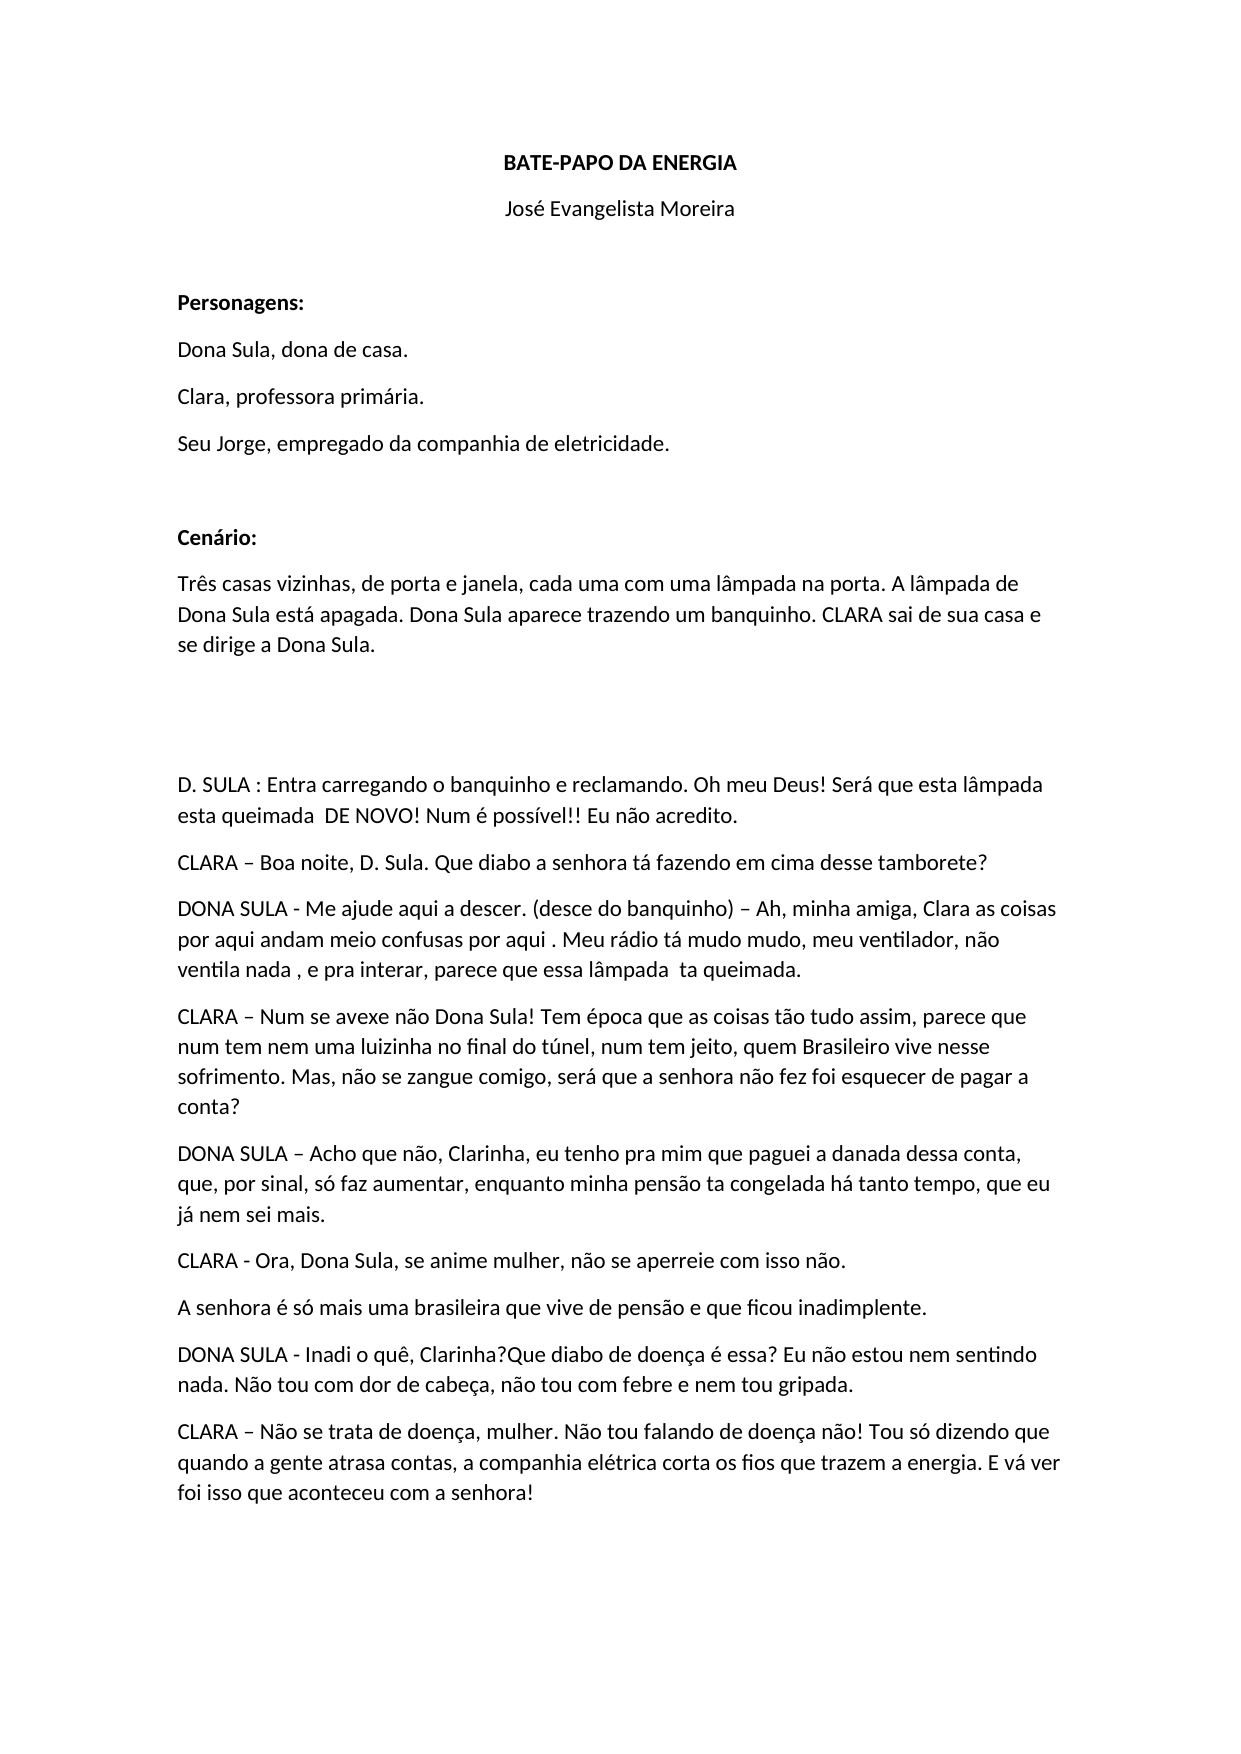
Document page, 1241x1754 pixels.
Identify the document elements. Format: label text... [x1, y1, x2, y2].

text Três casas vizinhas, de porta e janela, cada uma com uma lâmpada na porta. A lâmpada de Dona Sula está apagada. Dona Sula aparece trazendo um banquinho. CLARA sai de sua casa e se dirige a Dona Sula. [177, 569, 1063, 658]
text José Evangelista Moreira [177, 194, 1063, 222]
text DONA SULA – Acho que não, Clarinha, eu tenho pra mim que paguei a danada dessa conta, que, por sinal, só faz aumentar, enquanto minha pensão ta congelada há tanto tempo, que eu já nem sei mais. [177, 1139, 1063, 1228]
text D. SULA : Entra carregando o banquinho e reclamando. Oh meu Deus! Será que esta lâmpada esta queimada DE NOVO! Num é possível!! Eu não acredito. [177, 771, 1063, 829]
text CLARA – Não se trata de doença, mulher. Não tou falando de doença não! Tou só dizendo que quando a gente atrasa contas, a companhia elétrica corta os fios que trazem a energia. E vá ver foi isso que aconteceu com a senhora! [177, 1417, 1063, 1506]
text Seu Jorge, empregado da companhia de eletricidade. [177, 429, 1063, 457]
text CLARA - Ora, Dona Sula, se anime mulher, não se aperreie com isso não. [177, 1247, 1063, 1274]
text Dona Sula, dona de casa. [177, 335, 1063, 363]
text CLARA – Num se avexe não Dona Sula! Tem época que as coisas tão tudo assim, parece que num tem nem uma luizinha no final do túnel, num tem jeito, quem Brasileiro vive nesse sofrimento. Mas, não se zangue comigo, será que a senhora não fez foi esquecer de pagar a conta? [177, 1002, 1063, 1120]
text A senhora é só mais uma brasileira que vive de pensão e que ficou inadimplente. [177, 1293, 1063, 1321]
text Personagens: [177, 288, 1063, 316]
text DONA SULA - Inadi o quê, Clarinha?Que diabo de doença é essa? Eu não estou nem sentindo nada. Não tou com dor de cabeça, não tou com febre e nem tou gripada. [177, 1340, 1063, 1398]
text CLARA – Boa noite, D. Sula. Que diabo a senhora tá fazendo em cima desse tamborete? [177, 848, 1063, 876]
text BATE-PAPO DA ENERGIA [177, 148, 1063, 176]
text Clara, professora primária. [177, 382, 1063, 410]
text Cenário: [177, 523, 1063, 551]
text DONA SULA - Me ajude aqui a descer. (desce do banquinho) – Ah, minha amiga, Clara as coisas por aqui andam meio confusas por aqui . Meu rádio tá mudo mudo, meu ventilador, não ventila nada , e pra interar, parece que essa lâmpada ta queimada. [177, 894, 1063, 983]
